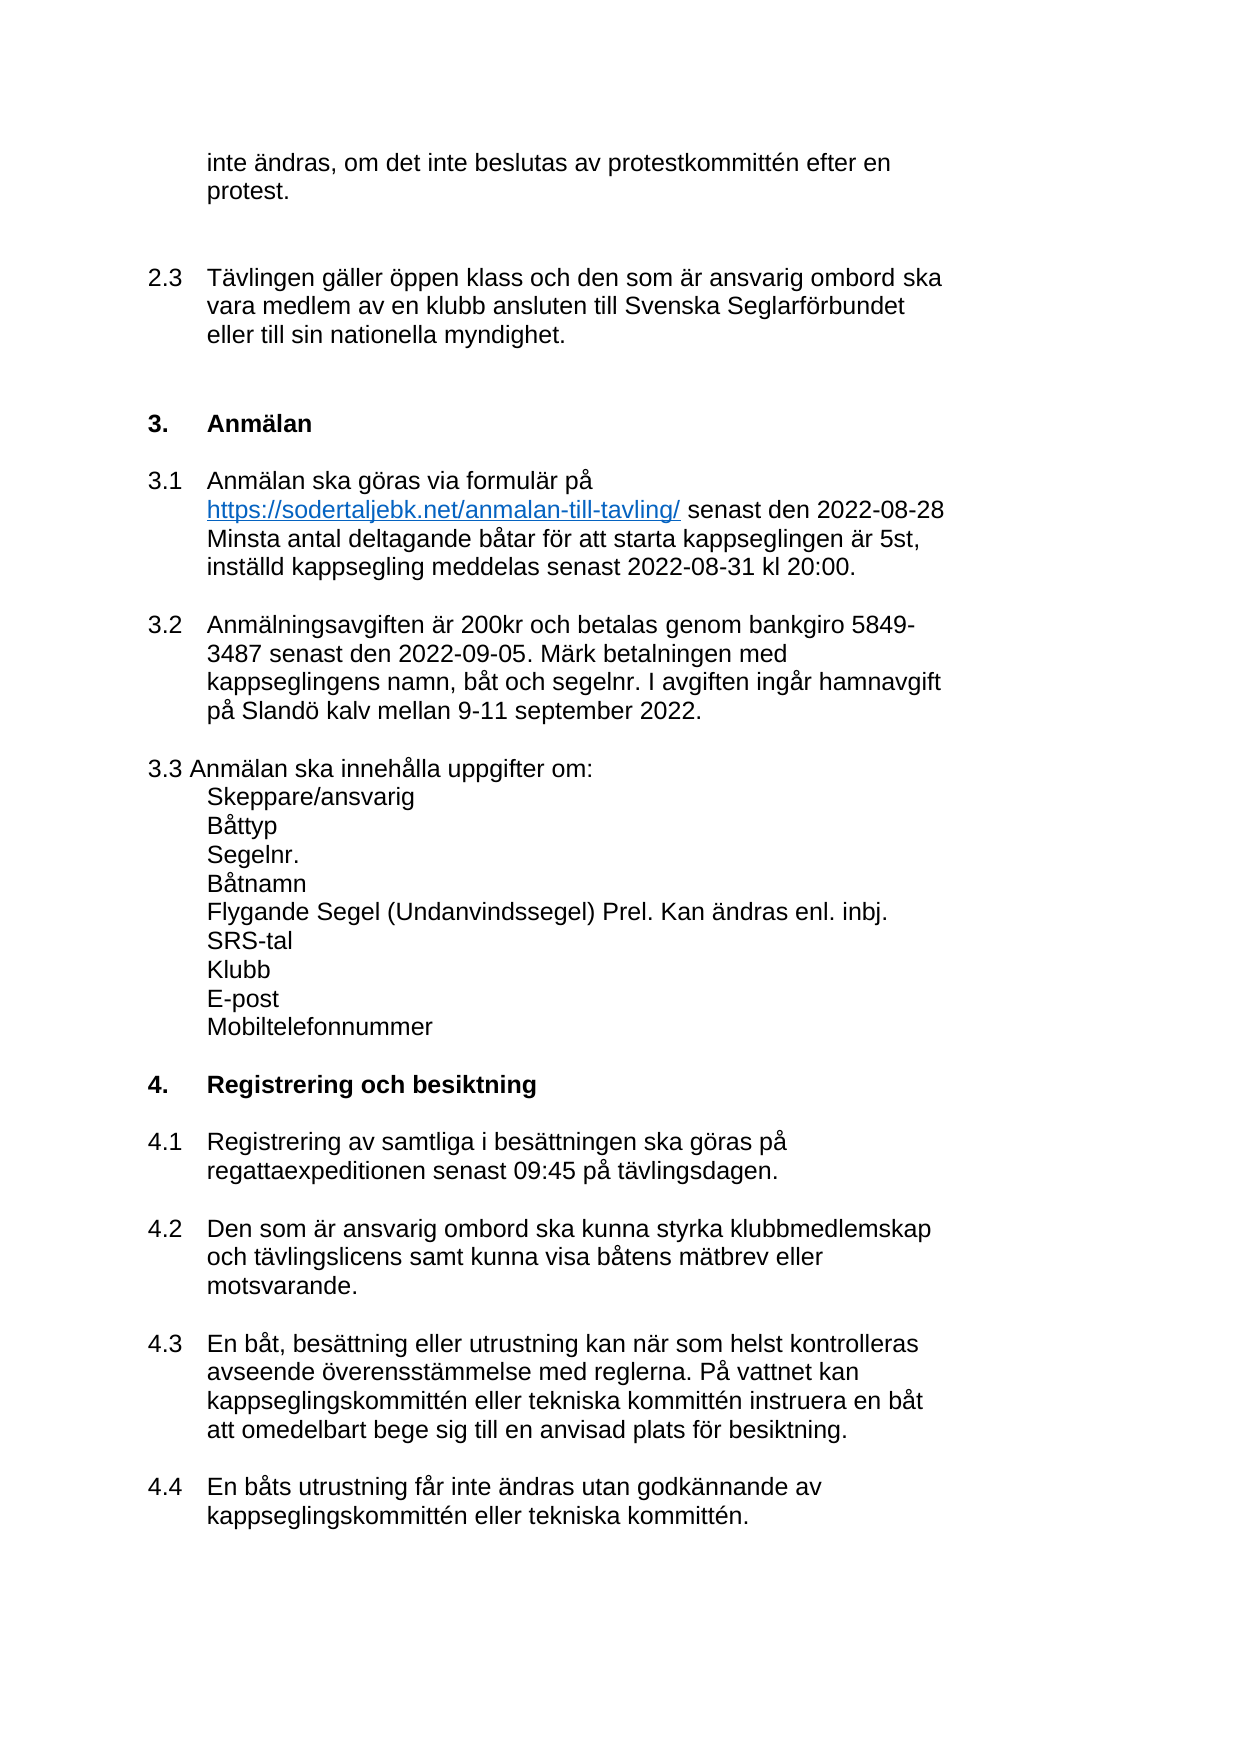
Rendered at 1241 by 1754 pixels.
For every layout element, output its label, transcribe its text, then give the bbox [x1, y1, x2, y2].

text 3. Anmälan [148, 409, 951, 437]
text Flygande Segel (Undanvindssegel) Prel. Kan ändras enl. inbj. [148, 897, 951, 926]
text 2.3 Tävlingen gäller öppen klass och den som är ansvarig ombord ska vara medlem av en klubb ansluten till Svenska Seglarförbundet eller till sin nationella myndighet. [148, 263, 951, 349]
text Segelnr. [148, 840, 951, 869]
text 4.1 Registrering av samtliga i besättningen ska göras på regattaexpeditionen senast 09:45 på tävlingsdagen. [148, 1127, 951, 1185]
text 4.2 Den som är ansvarig ombord ska kunna styrka klubbmedlemskap och tävlingslicens samt kunna visa båtens mätbrev eller motsvarande. [148, 1214, 951, 1300]
text 3.2 Anmälningsavgiften är 200kr och betalas genom bankgiro 5849-3487 senast den 2022-09-05. Märk betalningen med kappseglingens namn, båt och segelnr. I avgiften ingår hamnavgift på Slandö kalv mellan 9-11 september 2022. [148, 610, 951, 725]
text Mobiltelefonnummer [148, 1012, 951, 1041]
text Båtnamn [148, 869, 951, 897]
text 4.3 En båt, besättning eller utrustning kan när som helst kontrolleras avseende överensstämmelse med reglerna. På vattnet kan kappseglingskommittén eller tekniska kommittén instruera en båt att omedelbart bege sig till en anvisad plats för besiktning. [148, 1329, 951, 1444]
text Minsta antal deltagande båtar för att starta kappseglingen är 5st, inställd kappsegling meddelas senast 2022-08-31 kl 20:00. [148, 524, 951, 581]
text 3.1 Anmälan ska göras via formulär på https://sodertaljebk.net/anmalan-till-tavling/ senast den 2022-08-28 [148, 466, 951, 524]
text Skeppare/ansvarig [148, 782, 951, 811]
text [148, 148, 951, 234]
text Klubb [148, 955, 951, 984]
text 4. Registrering och besiktning [148, 1070, 951, 1099]
text E-post [148, 984, 951, 1012]
text Båttyp [148, 811, 951, 840]
text 4.4 En båts utrustning får inte ändras utan godkännande av kappseglingskommittén eller tekniska kommittén. [148, 1472, 951, 1530]
text SRS-tal [148, 926, 951, 955]
text 3.3 Anmälan ska innehålla uppgifter om: [148, 754, 951, 782]
